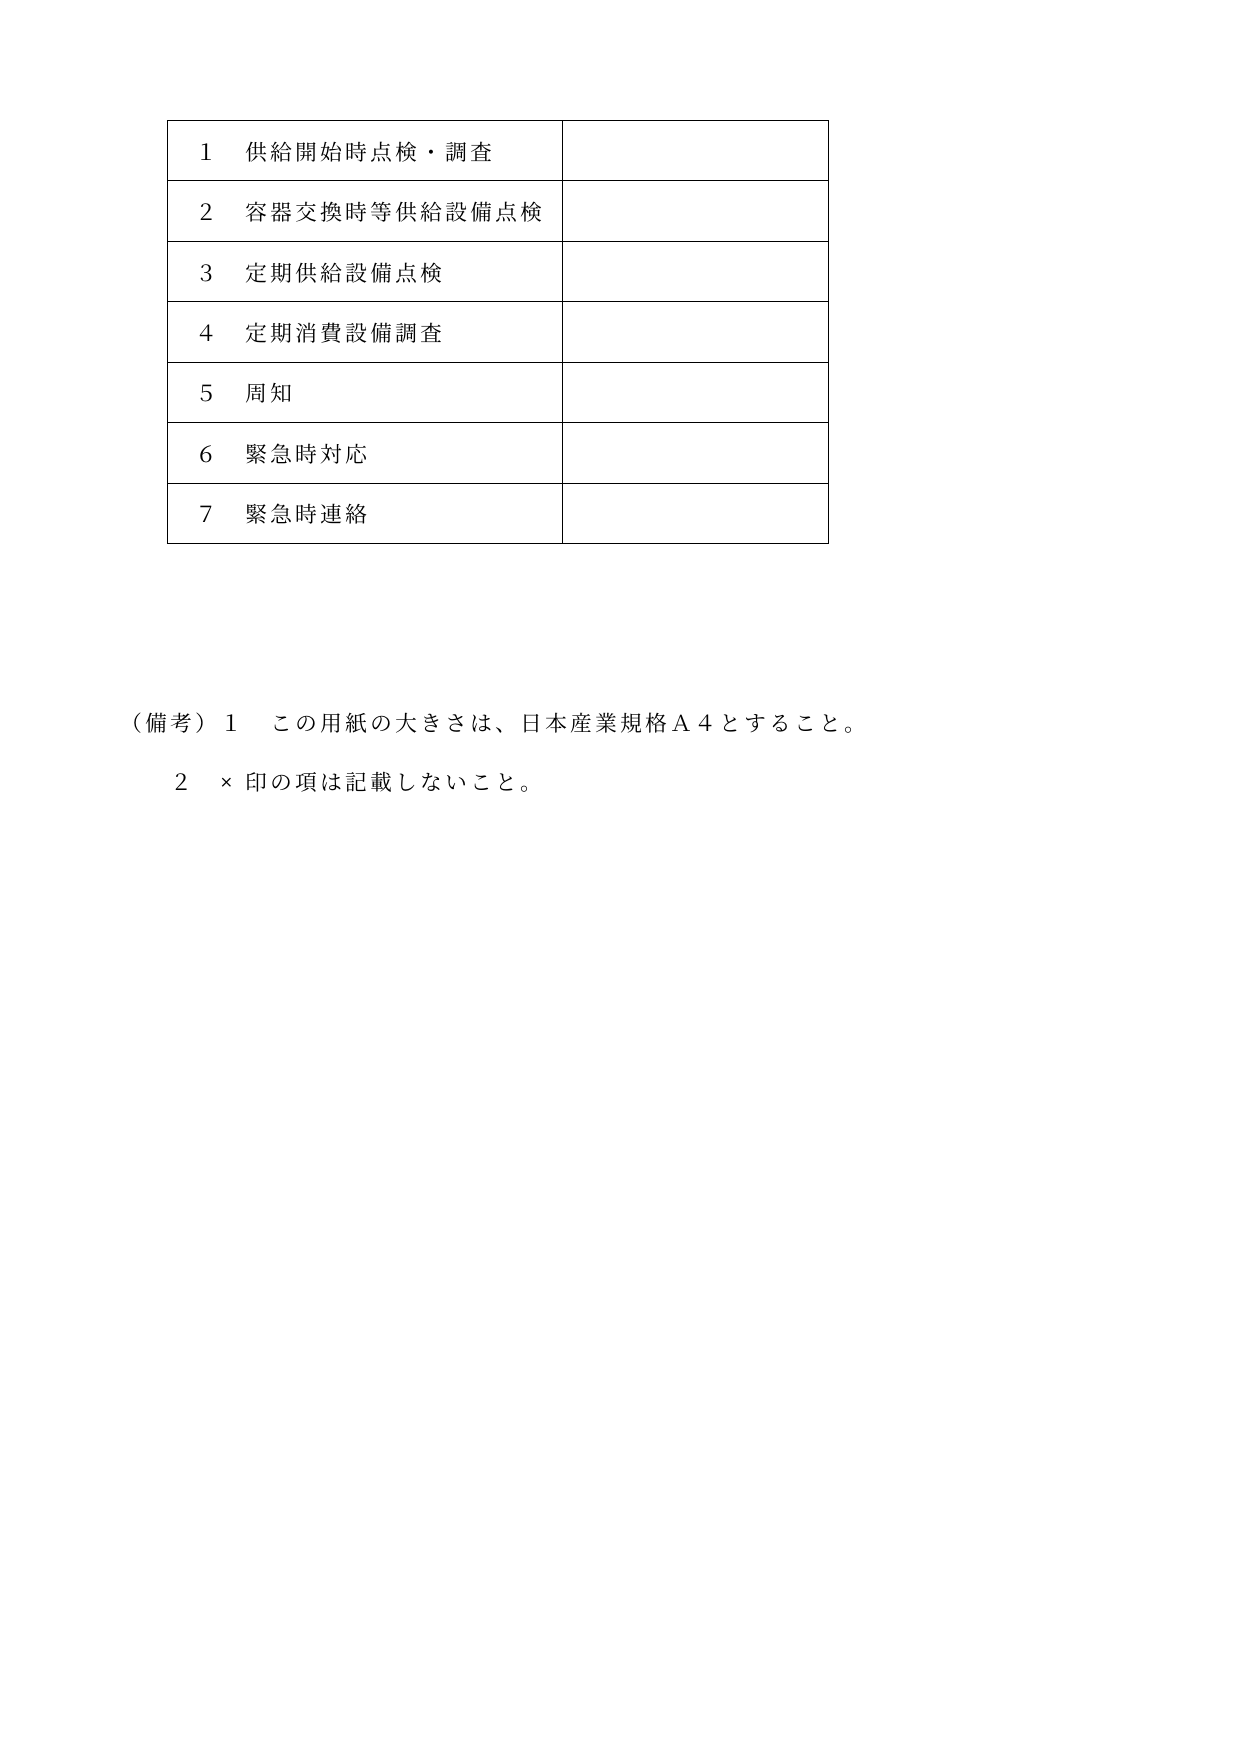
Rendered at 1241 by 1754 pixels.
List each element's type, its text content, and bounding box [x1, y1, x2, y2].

table_cell [563, 242, 828, 301]
table_cell ２ 容器交換時等供給設備点検 [168, 181, 562, 241]
table_cell ５ 周知 [168, 363, 562, 422]
table_cell [563, 181, 828, 241]
table_cell ３ 定期供給設備点検 [168, 242, 562, 301]
table_cell [563, 121, 828, 180]
table_cell ６ 緊急時対応 [168, 423, 562, 482]
table_cell ４ 定期消費設備調査 [168, 302, 562, 362]
text （備考）１ この用紙の大きさは、日本産業規格Ａ４とすること。 [120, 692, 1120, 752]
table_cell [563, 484, 828, 543]
table_cell [563, 423, 828, 482]
table_cell [563, 302, 828, 362]
table_cell １ 供給開始時点検・調査 [168, 121, 562, 180]
text ２ ×印の項は記載しないこと。 [120, 752, 1120, 811]
table_cell [563, 363, 828, 422]
table_cell ７ 緊急時連絡 [168, 484, 562, 543]
